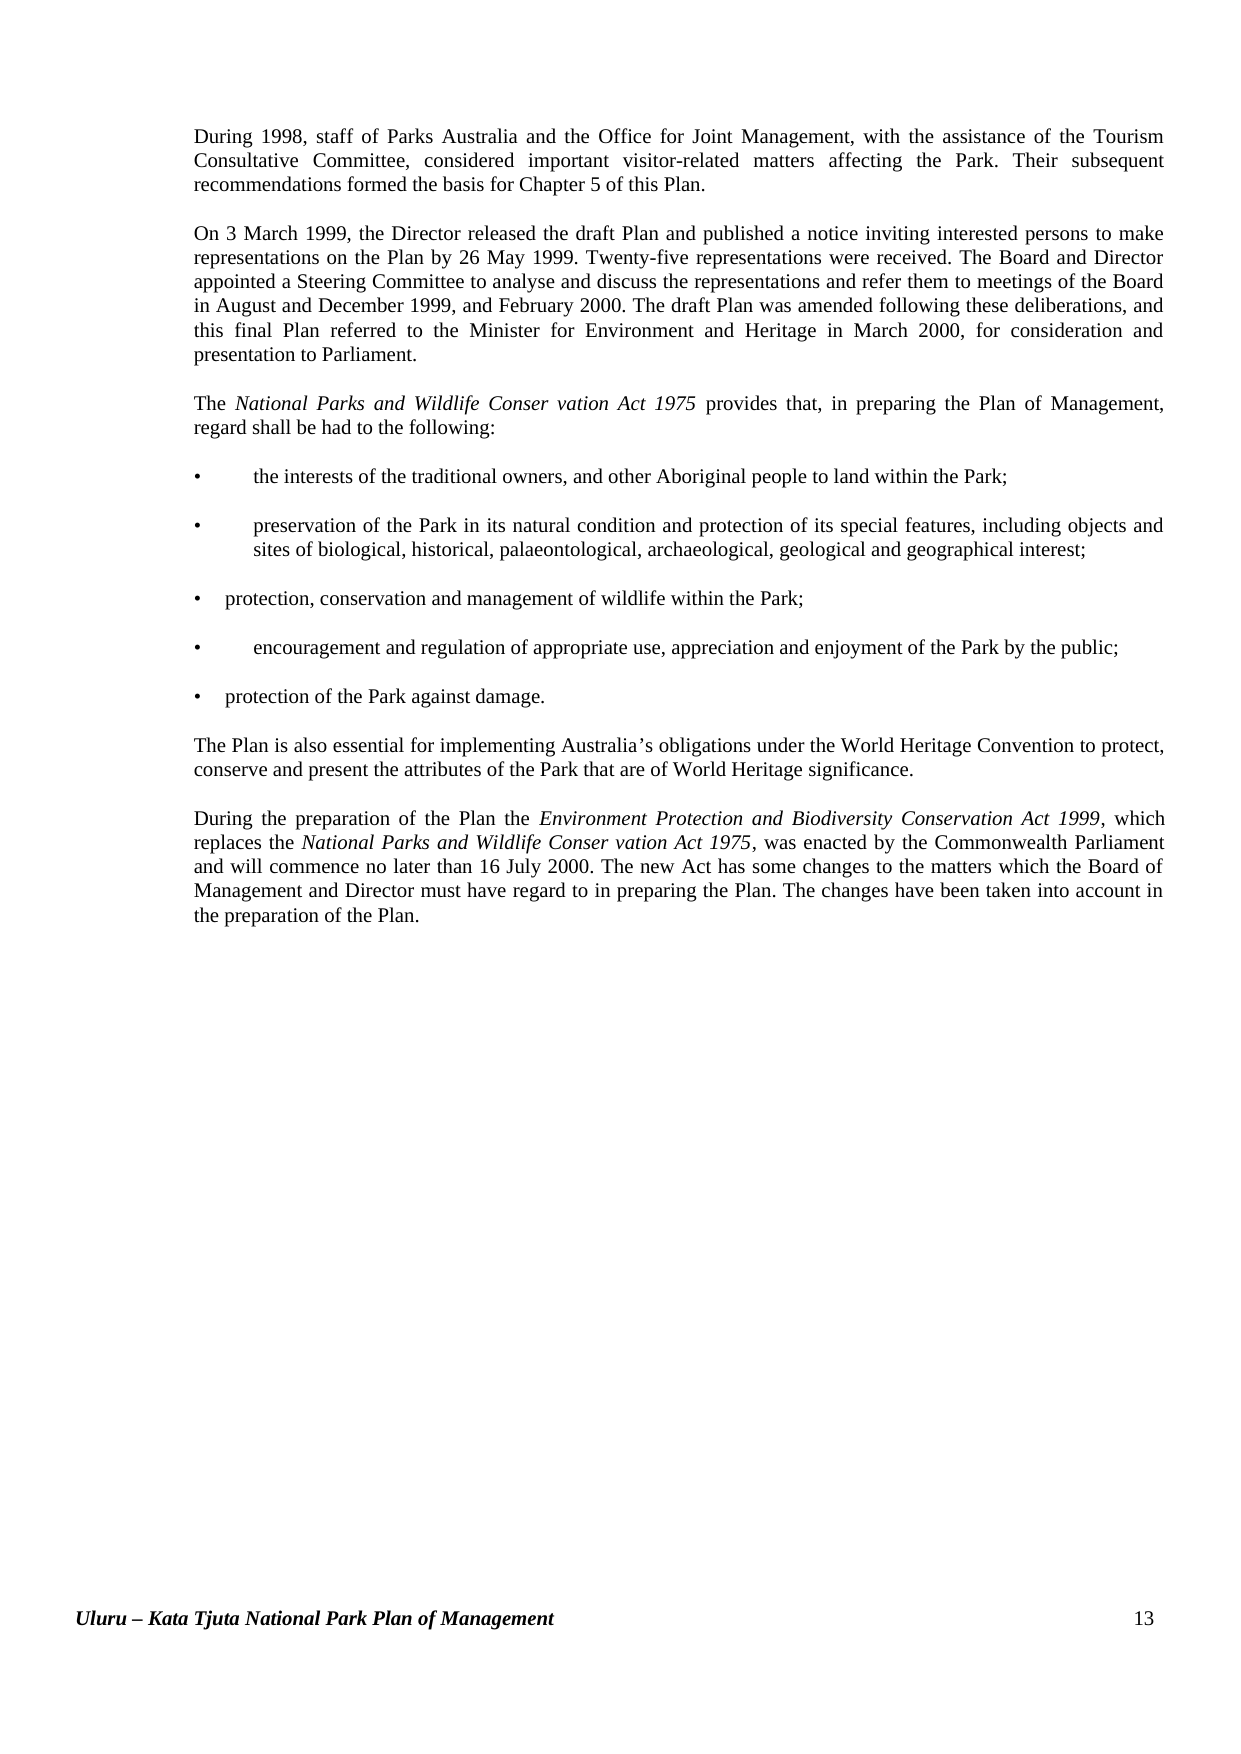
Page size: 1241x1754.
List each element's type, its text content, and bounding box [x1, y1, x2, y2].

text During 1998, staff of Parks Australia and the Office for Joint Management, with the assistance of the Tourism Consultative Committee, considered important visitor-related matters affecting the Park. Their subsequent recommendations formed the basis for Chapter 5 of this Plan. [193, 124, 1165, 196]
text On 3 March 1999, the Director released the draft Plan and published a notice inviting interested persons to make representations on the Plan by 26 May 1999. Twenty-five representations were received. The Board and Director appointed a Steering Committee to analyse and discuss the representations and refer them to meetings of the Board in August and December 1999, and February 2000. The draft Plan was amended following these deliberations, and this final Plan referred to the Minister for Environment and Heritage in March 2000, for consideration and presentation to Parliament. [193, 221, 1165, 366]
list preservation of the Park in its natural condition and protection of its special features, including objects and sites of biological, historical, palaeontological, archaeological, geological and geographical interest; [193, 513, 1165, 561]
text The Plan is also essential for implementing Australia’s obligations under the World Heritage Convention to protect, conserve and present the attributes of the Park that are of World Heritage significance. [193, 733, 1165, 781]
text During the preparation of the Plan the Environment Protection and Biodiversity Conservation Act 1999, which replaces the National Parks and Wildlife Conser vation Act 1975, was enacted by the Commonwealth Parliament and will commence no later than 16 July 2000. The new Act has some changes to the matters which the Board of Management and Director must have regard to in preparing the Plan. The changes have been taken into account in the preparation of the Plan. [193, 806, 1165, 927]
list protection, conservation and management of wildlife within the Park; [193, 586, 1165, 610]
text The National Parks and Wildlife Conser vation Act 1975 provides that, in preparing the Plan of Management, regard shall be had to the following: [193, 391, 1165, 439]
list encouragement and regulation of appropriate use, appreciation and enjoyment of the Park by the public; [193, 635, 1165, 659]
list the interests of the traditional owners, and other Aboriginal people to land within the Park; [193, 464, 1165, 488]
list protection of the Park against damage. [193, 684, 1165, 708]
